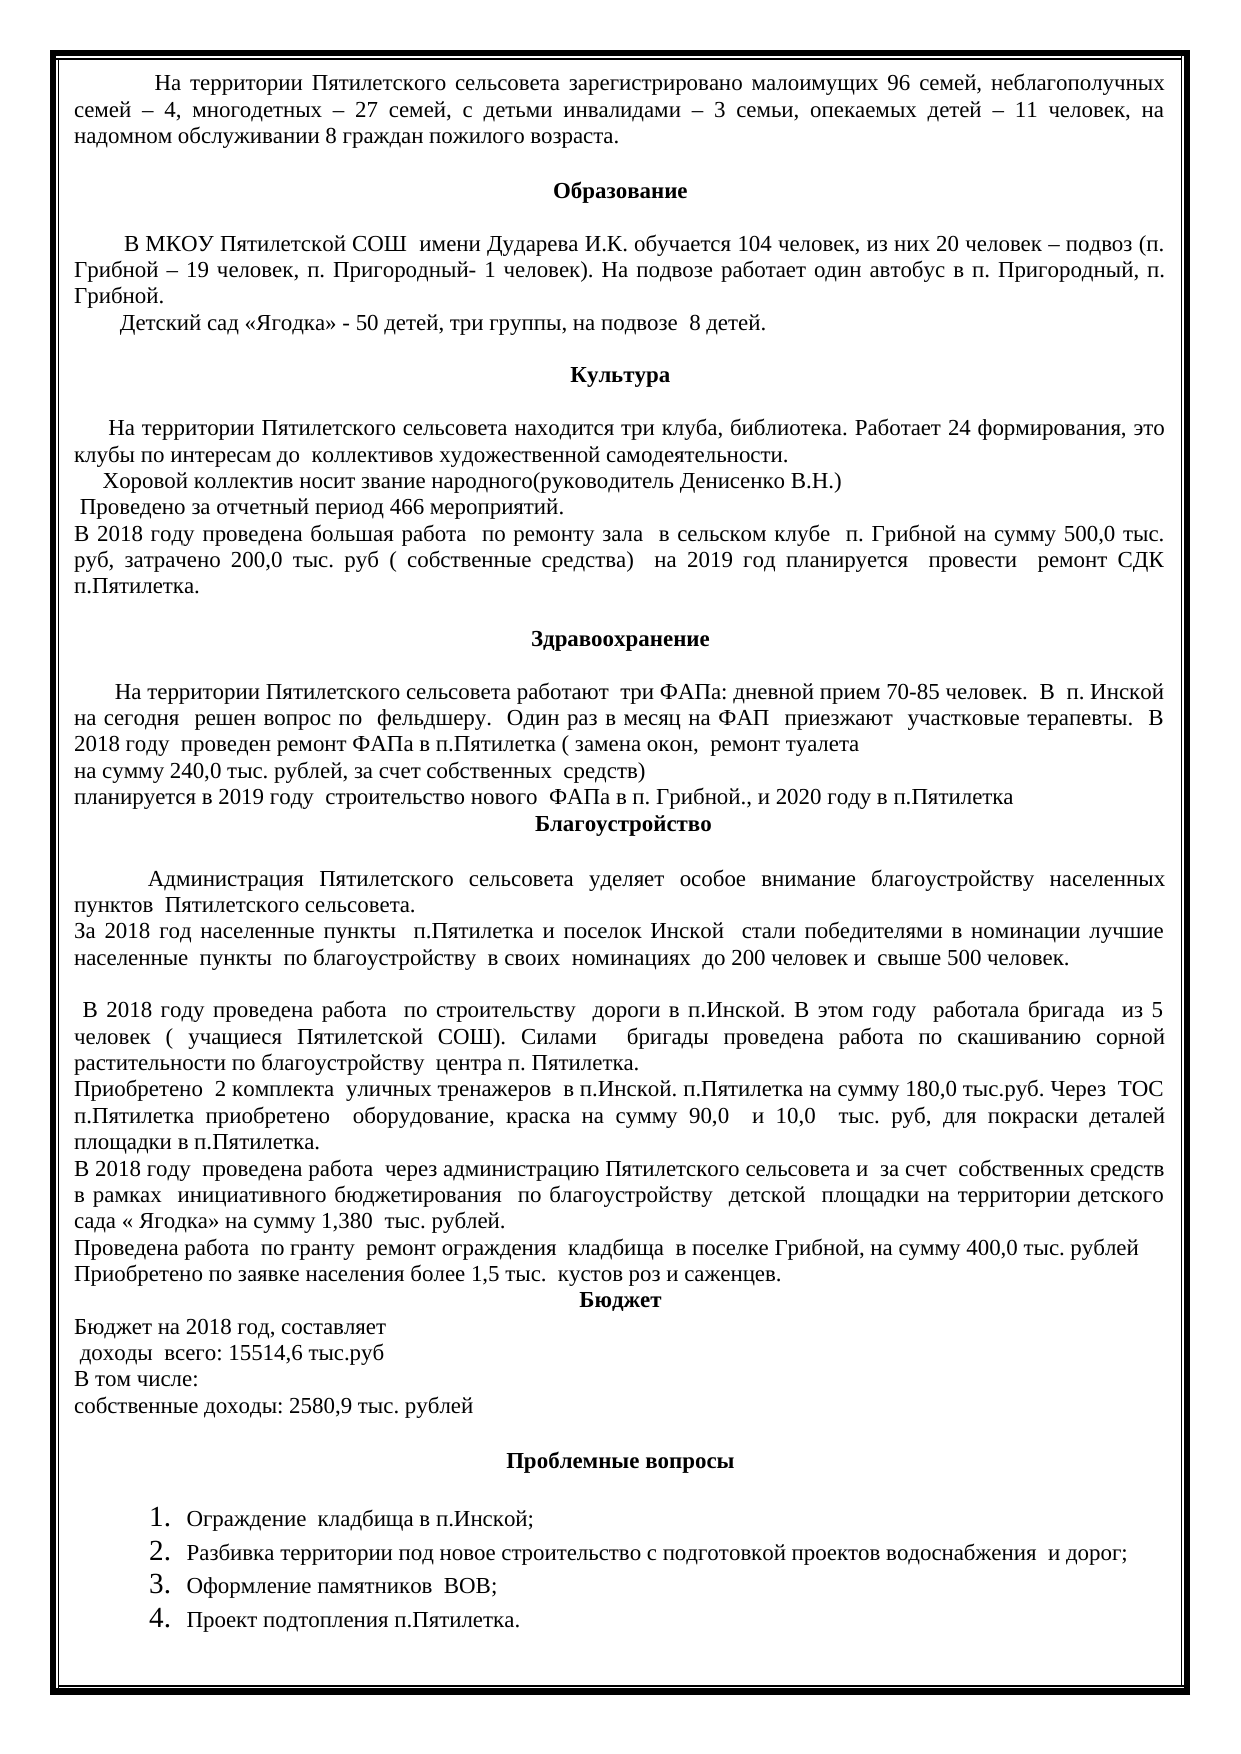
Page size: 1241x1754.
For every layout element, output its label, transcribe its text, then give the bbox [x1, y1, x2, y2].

text В 2018 году проведена работа через администрацию Пятилетского сельсовета и за счет собственных средств в рамках инициативного бюджетирования по благоустройству детской площадки на территории детского сада « Ягодка» на сумму 1,380 тыс. рублей. [74, 1154, 1167, 1234]
text доходы всего: 15514,6 тыс.руб [74, 1339, 1167, 1365]
text Благоустройство [74, 809, 1167, 836]
text Проблемные вопросы [74, 1447, 1167, 1473]
list Оформление памятников ВОВ; [149, 1567, 1167, 1600]
text на сумму 240,0 тыс. рублей, за счет собственных средств) [74, 757, 1167, 783]
text В 2018 году проведена работа по строительству дороги в п.Инской. В этом году работала бригада из 5 человек ( учащиеся Пятилетской СОШ). Силами бригады проведена работа по скашиванию сорной растительности по благоустройству центра п. Пятилетка. [74, 996, 1167, 1076]
text Здравоохранение [74, 625, 1167, 651]
text Приобретено 2 комплекта уличных тренажеров в п.Инской. п.Пятилетка на сумму 180,0 тыс.руб. Через ТОС п.Пятилетка приобретено оборудование, краска на сумму 90,0 и 10,0 тыс. руб, для покраски деталей площадки в п.Пятилетка. [74, 1076, 1167, 1154]
text Детский сад «Ягодка» - 50 детей, три группы, на подвозе 8 детей. [74, 309, 1167, 335]
list Проект подтопления п.Пятилетка. [149, 1600, 1167, 1634]
text Проведено за отчетный период 466 мероприятий. [74, 493, 1167, 520]
text Образование [74, 177, 1167, 203]
text В МКОУ Пятилетской СОШ имени Дударева И.К. обучается 104 человек, из них 20 человек – подвоз (п. Грибной – 19 человек, п. Пригородный- 1 человек). На подвозе работает один автобус в п. Пригородный, п. Грибной. [74, 230, 1167, 309]
text За 2018 год населенные пункты п.Пятилетка и поселок Инской стали победителями в номинации лучшие населенные пункты по благоустройству в своих номинациях до 200 человек и свыше 500 человек. [74, 917, 1167, 970]
text Хоровой коллектив носит звание народного(руководитель Денисенко В.Н.) [74, 467, 1167, 493]
text Бюджет [74, 1286, 1167, 1313]
text Приобретено по заявке населения более 1,5 тыс. кустов роз и саженцев. [74, 1260, 1167, 1286]
text Культура [74, 362, 1167, 388]
text В 2018 году проведена большая работа по ремонту зала в сельском клубе п. Грибной на сумму 500,0 тыс. руб, затрачено 200,0 тыс. руб ( собственные средства) на 2019 год планируется провести ремонт СДК п.Пятилетка. [74, 520, 1167, 599]
text На территории Пятилетского сельсовета работают три ФАПа: дневной прием 70-85 человек. В п. Инской на сегодня решен вопрос по фельдшеру. Один раз в месяц на ФАП приезжают участковые терапевты. В 2018 году проведен ремонт ФАПа в п.Пятилетка ( замена окон, ремонт туалета [74, 678, 1167, 757]
text планируется в 2019 году строительство нового ФАПа в п. Грибной., и 2020 году в п.Пятилетка [74, 783, 1167, 809]
text Бюджет на 2018 год, составляет [74, 1313, 1167, 1339]
text Администрация Пятилетского сельсовета уделяет особое внимание благоустройству населенных пунктов Пятилетского сельсовета. [74, 865, 1167, 917]
list Разбивка территории под новое строительство с подготовкой проектов водоснабжения и дорог; [149, 1533, 1167, 1567]
text В том числе: [74, 1365, 1167, 1392]
text Проведена работа по гранту ремонт ограждения кладбища в поселке Грибной, на сумму 400,0 тыс. рублей [74, 1234, 1167, 1260]
text На территории Пятилетского сельсовета находится три клуба, библиотека. Работает 24 формирования, это клубы по интересам до коллективов художественной самодеятельности. [74, 414, 1167, 467]
list Ограждение кладбища в п.Инской; [149, 1499, 1167, 1533]
text На территории Пятилетского сельсовета зарегистрировано малоимущих 96 семей, неблагополучных семей – 4, многодетных – 27 семей, с детьми инвалидами – 3 семьи, опекаемых детей – 11 человек, на надомном обслуживании 8 граждан пожилого возраста. [74, 69, 1167, 148]
text собственные доходы: 2580,9 тыс. рублей [74, 1392, 1167, 1418]
